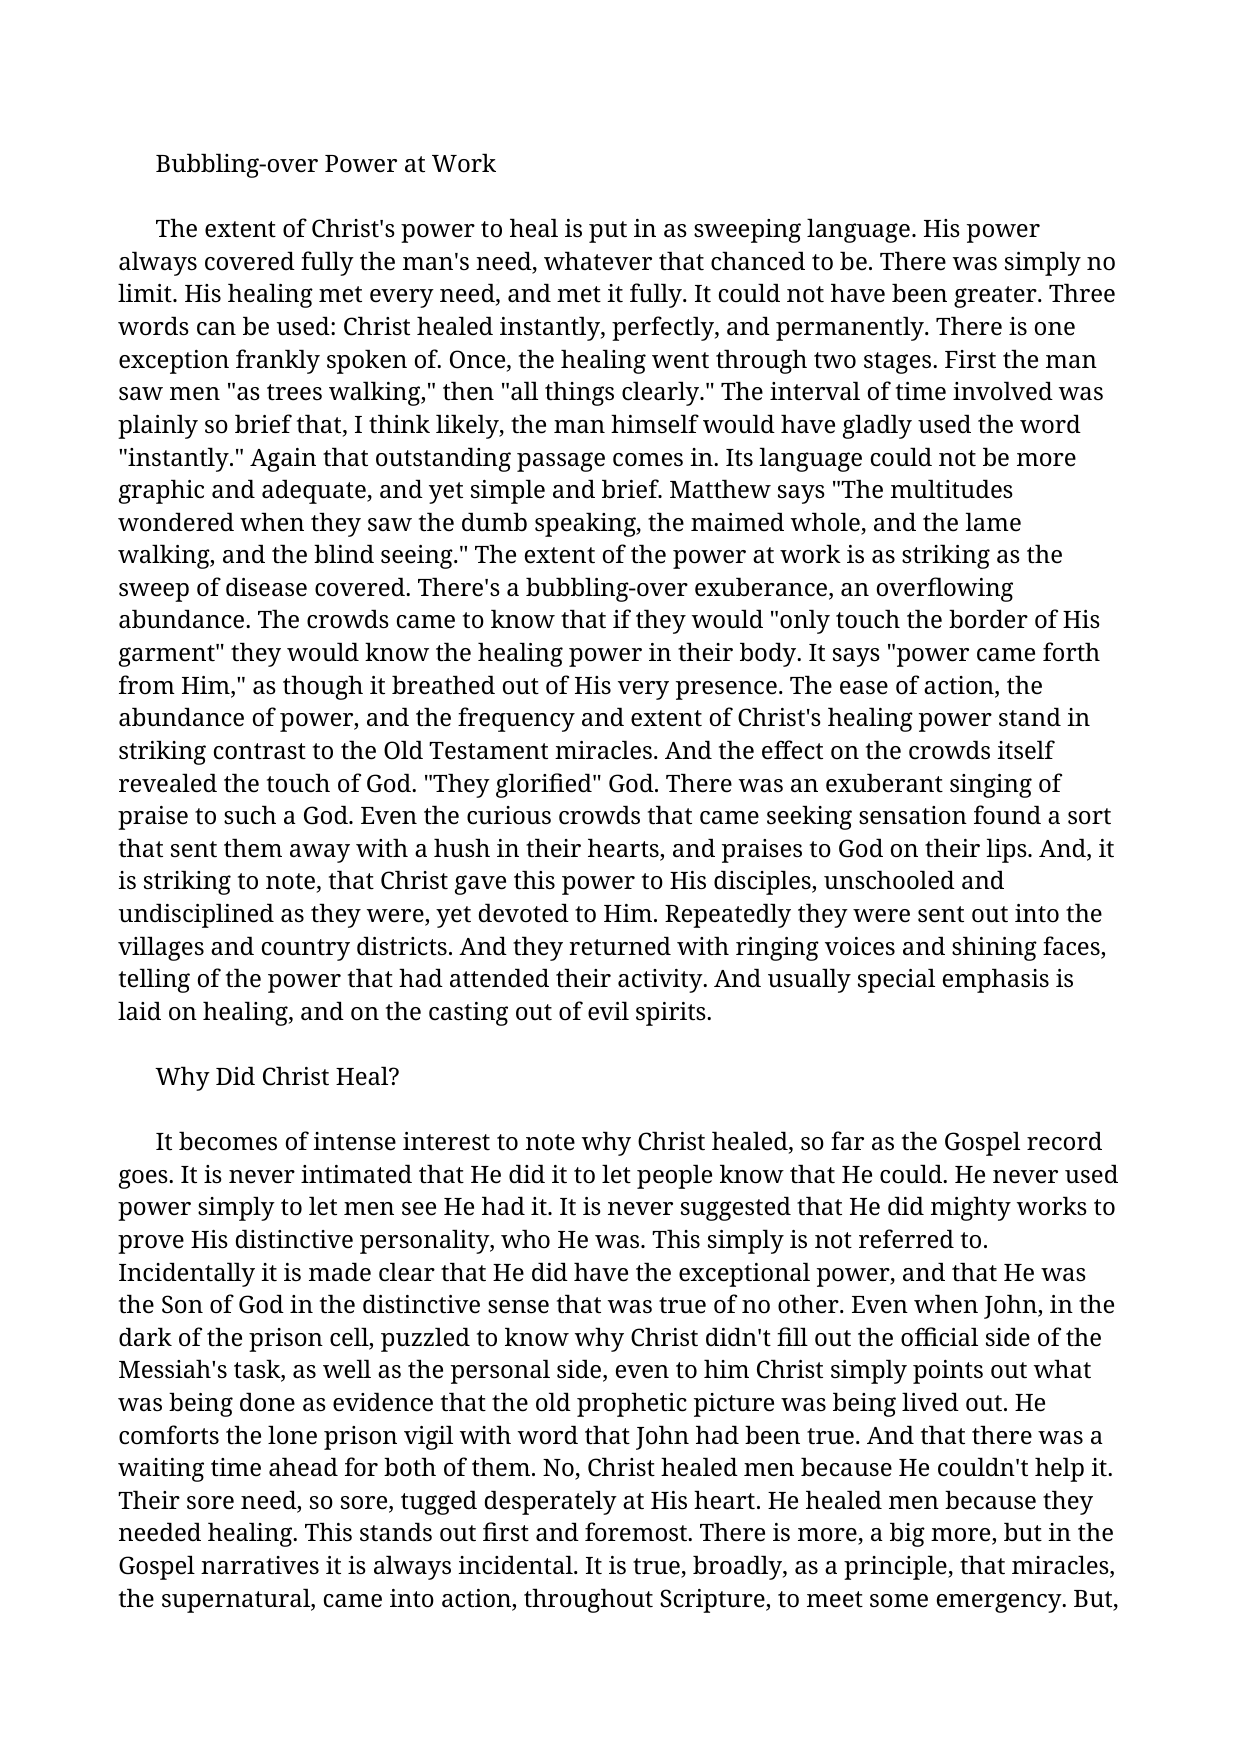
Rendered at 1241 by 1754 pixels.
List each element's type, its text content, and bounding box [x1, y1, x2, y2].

text The extent of Christ's power to heal is put in as sweeping language. His power always covered fully the man's need, whatever that chanced to be. There was simply no limit. His healing met every need, and met it fully. It could not have been greater. Three words can be used: Christ healed instantly, perfectly, and permanently. There is one exception frankly spoken of. Once, the healing went through two stages. First the man saw men "as trees walking," then "all things clearly." The interval of time involved was plainly so brief that, I think likely, the man himself would have gladly used the word "instantly." Again that outstanding passage comes in. Its language could not be more graphic and adequate, and yet simple and brief. Matthew says "The multitudes wondered when they saw the dumb speaking, the maimed whole, and the lame walking, and the blind seeing." The extent of the power at work is as striking as the sweep of disease covered. There's a bubbling-over exuberance, an overflowing abundance. The crowds came to know that if they would "only touch the border of His garment" they would know the healing power in their body. It says "power came forth from Him," as though it breathed out of His very presence. The ease of action, the abundance of power, and the frequency and extent of Christ's healing power stand in striking contrast to the Old Testament miracles. And the effect on the crowds itself revealed the touch of God. "They glorified" God. There was an exuberant singing of praise to such a God. Even the curious crowds that came seeking sensation found a sort that sent them away with a hush in their hearts, and praises to God on their lips. And, it is striking to note, that Christ gave this power to His disciples, unschooled and undisciplined as they were, yet devoted to Him. Repeatedly they were sent out into the villages and country districts. And they returned with ringing voices and shining faces, telling of the power that had attended their activity. And usually special emphasis is laid on healing, and on the casting out of evil spirits. [118, 212, 1122, 1027]
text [118, 1125, 1122, 1614]
text Bubbling-over Power at Work [118, 147, 1122, 179]
text Why Did Christ Heal? [118, 1060, 1122, 1092]
